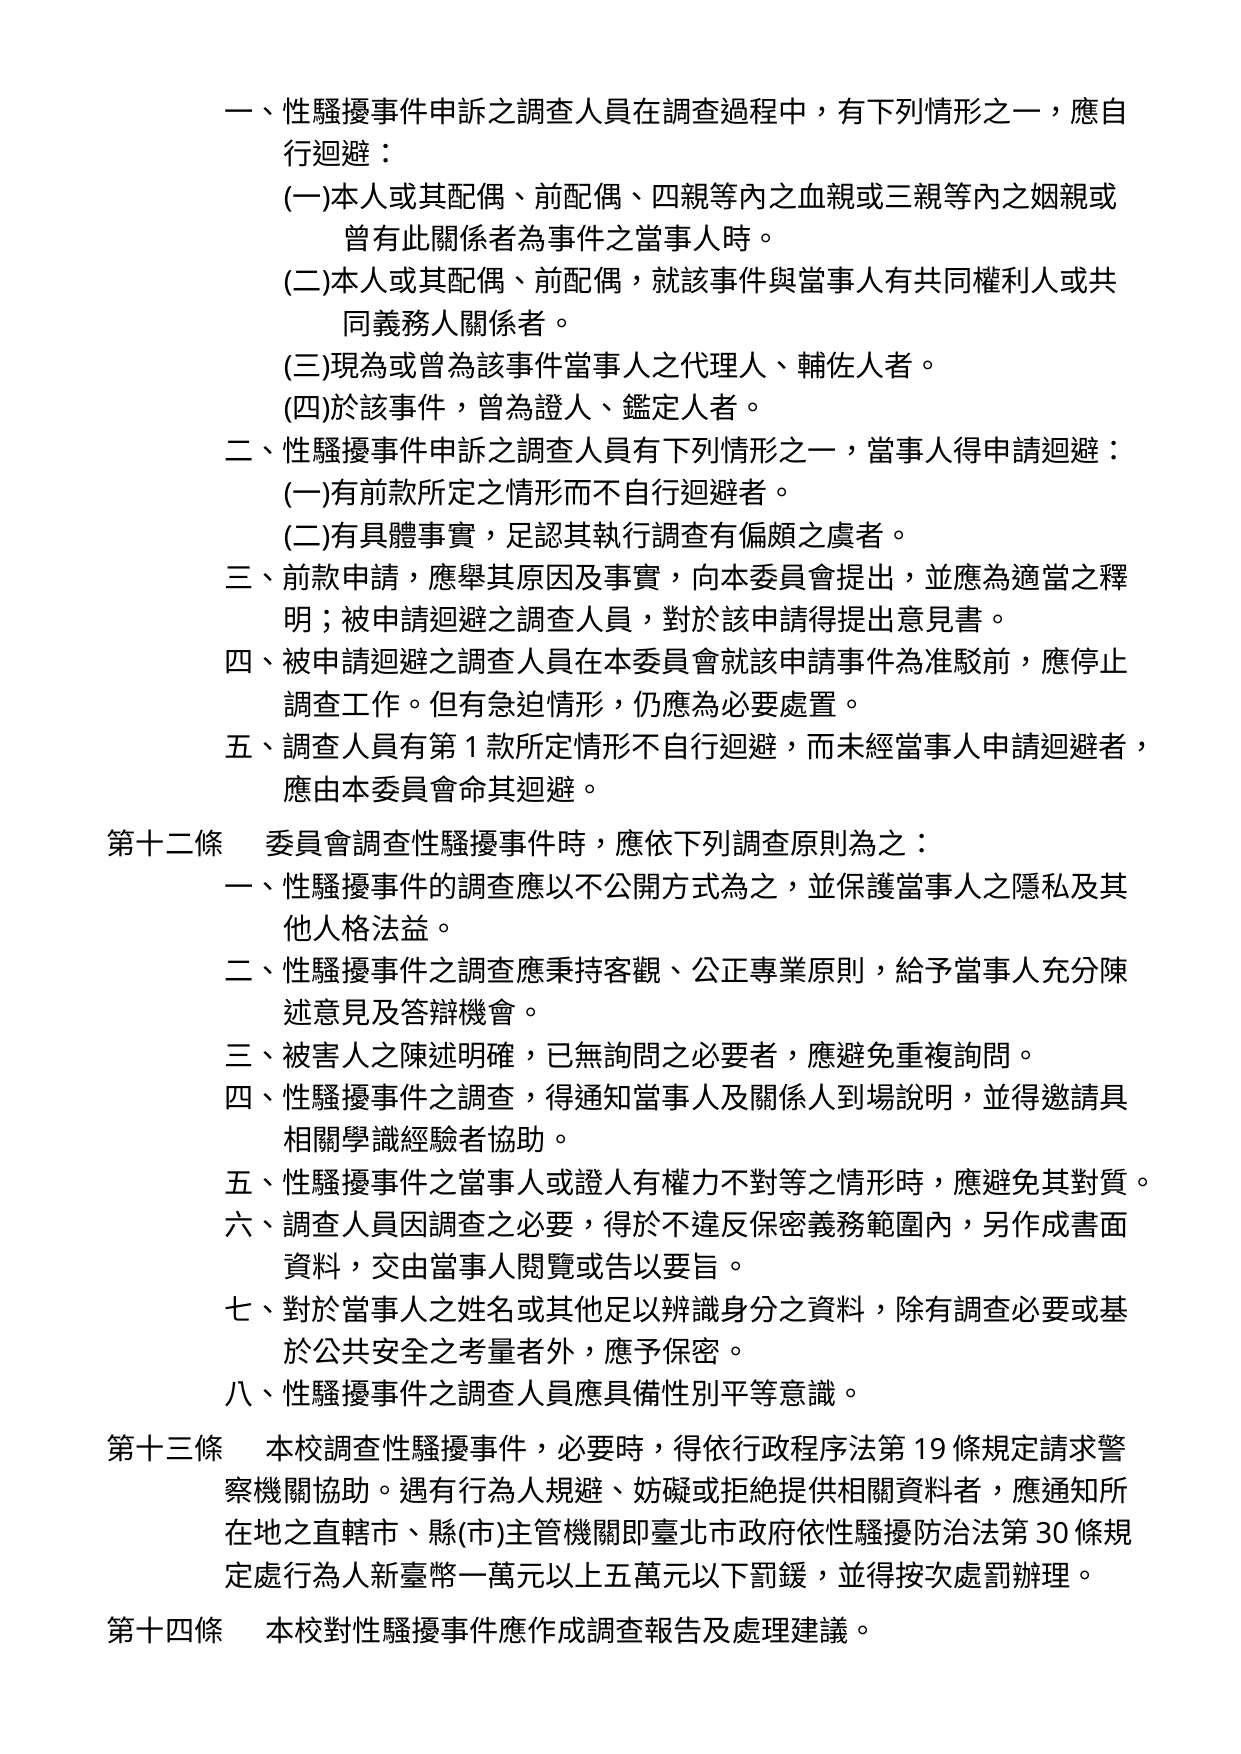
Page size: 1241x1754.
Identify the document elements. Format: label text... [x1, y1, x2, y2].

text (三)現為或曾為該事件當事人之代理人、輔佐人者。 [181, 343, 1134, 385]
text 五、調查人員有第1款所定情形不自行迴避，而未經當事人申請迴避者，應由本委員會命其迴避。 [224, 724, 1134, 808]
text 一、性騷擾事件申訴之調查人員在調查過程中，有下列情形之一，應自行迴避： [224, 89, 1134, 173]
text 二、性騷擾事件申訴之調查人員有下列情形之一，當事人得申請迴避： [156, 427, 1134, 470]
text 六、調查人員因調查之必要，得於不違反保密義務範圍內，另作成書面資料，交由當事人閱覽或告以要旨。 [224, 1201, 1134, 1286]
text 五、性騷擾事件之當事人或證人有權力不對等之情形時，應避免其對質。 [224, 1159, 1134, 1201]
text (四)於該事件，曾為證人、鑑定人者。 [181, 385, 1134, 427]
text 第十四條 本校對性騷擾事件應作成調查報告及處理建議。 [106, 1607, 1134, 1649]
text (一)本人或其配偶、前配偶、四親等內之血親或三親等內之姻親或曾有此關係者為事件之當事人時。 [284, 173, 1134, 258]
text 三、被害人之陳述明確，已無詢問之必要者，應避免重複詢問。 [214, 1032, 1134, 1074]
text 二、性騷擾事件之調查應秉持客觀、公正專業原則，給予當事人充分陳述意見及答辯機會。 [224, 948, 1134, 1032]
text 第十三條 本校調查性騷擾事件，必要時，得依行政程序法第19條規定請求警察機關協助。遇有行為人規避、妨礙或拒絶提供相關資料者，應通知所在地之直轄市、縣(市)主管機關即臺北市政府依性騷擾防治法第30條規定處行為人新臺幣一萬元以上五萬元以下罰鍰，並得按次處罰辦理。 [106, 1425, 1134, 1595]
text 七、對於當事人之姓名或其他足以辨識身分之資料，除有調查必要或基於公共安全之考量者外，應予保密。 [224, 1286, 1134, 1371]
text 四、性騷擾事件之調查，得通知當事人及關係人到場說明，並得邀請具相關學識經驗者協助。 [224, 1074, 1134, 1159]
text (二)本人或其配偶、前配偶，就該事件與當事人有共同權利人或共同義務人關係者。 [284, 258, 1134, 343]
text 第十二條 委員會調查性騷擾事件時，應依下列調查原則為之： [106, 821, 1134, 863]
text 三、前款申請，應舉其原因及事實，向本委員會提出，並應為適當之釋明；被申請迴避之調查人員，對於該申請得提出意見書。 [224, 554, 1134, 639]
text 一、性騷擾事件的調查應以不公開方式為之，並保護當事人之隱私及其他人格法益。 [224, 863, 1134, 948]
text (二)有具體事實，足認其執行調查有偏頗之虞者。 [181, 512, 1134, 554]
text 八、性騷擾事件之調查人員應具備性別平等意識。 [214, 1371, 1134, 1413]
text 四、被申請迴避之調查人員在本委員會就該申請事件為准駁前，應停止調查工作。但有急迫情形，仍應為必要處置。 [224, 639, 1134, 724]
text (一)有前款所定之情形而不自行迴避者。 [181, 470, 1134, 512]
